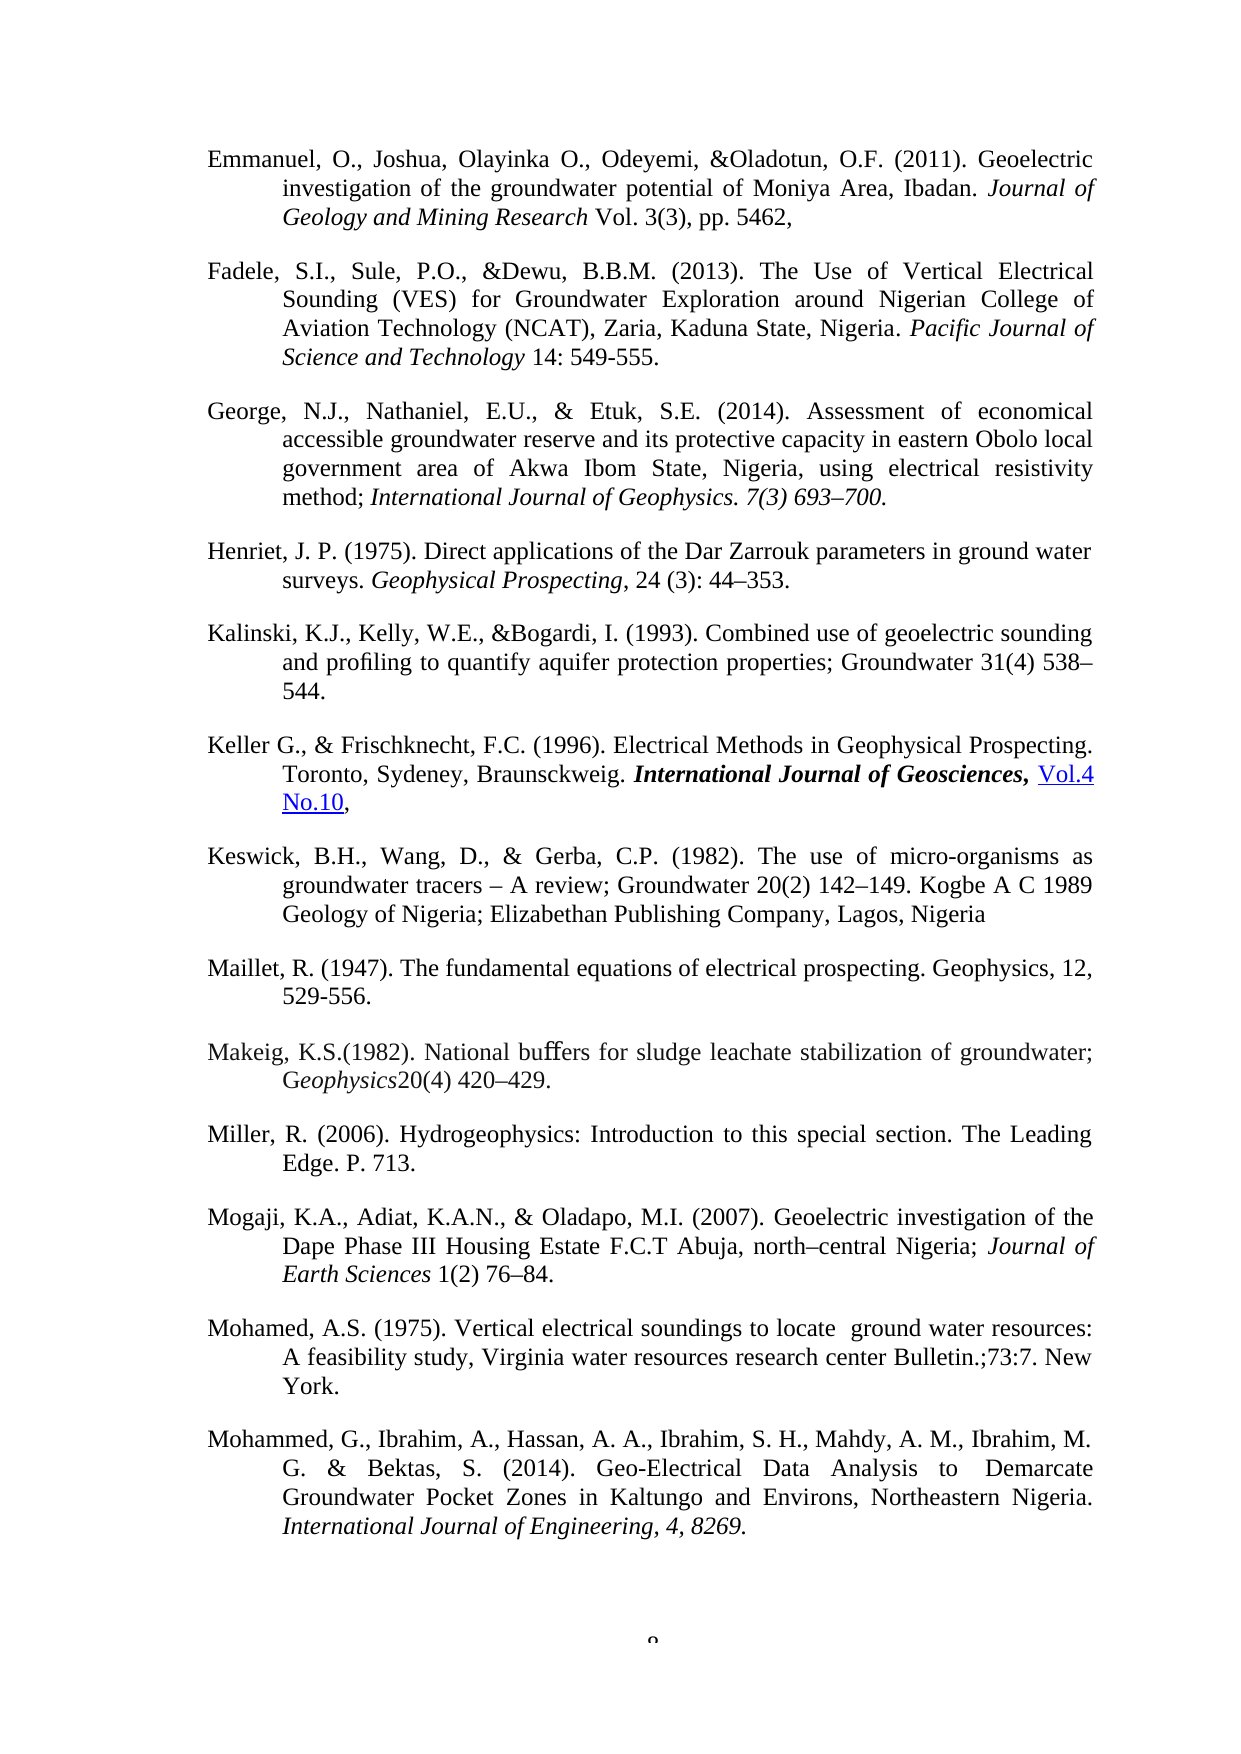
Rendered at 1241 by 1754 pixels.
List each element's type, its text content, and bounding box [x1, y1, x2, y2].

text Emmanuel, O., Joshua, Olayinka O., Odeyemi, &Oladotun, O.F. (2011). Geoelectric investigation of the groundwater potential of Moniya Area, Ibadan. Journal of Geology and Mining Research Vol. 3(3), pp. 5462, [207, 144, 1094, 231]
text Mohamed, A.S. (1975). Vertical electrical soundings to locate ground water resources: A feasibility study, Virginia water resources research center Bulletin.;73:7. New York. [207, 1313, 1093, 1400]
text Kalinski, K.J., Kelly, W.E., &Bogardi, I. (1993). Combined use of geoelectric sounding and proﬁling to quantify aquifer protection properties; Groundwater 31(4) 538– 544. [207, 618, 1094, 705]
text Fadele, S.I., Sule, P.O., &Dewu, B.B.M. (2013). The Use of Vertical Electrical Sounding (VES) for Groundwater Exploration around Nigerian College of Aviation Technology (NCAT), Zaria, Kaduna State, Nigeria. Pacific Journal of Science and Technology 14: 549-555. [207, 256, 1094, 371]
text Mogaji, K.A., Adiat, K.A.N., & Oladapo, M.I. (2007). Geoelectric investigation of the Dape Phase III Housing Estate F.C.T Abuja, north–central Nigeria; Journal of Earth Sciences 1(2) 76–84. [207, 1202, 1094, 1288]
text Mohammed, G., Ibrahim, A., Hassan, A. A., Ibrahim, S. H., Mahdy, A. M., Ibrahim, M. [207, 1424, 1240, 1453]
text Maillet, R. (1947). The fundamental equations of electrical prospecting. Geophysics, 12, 529-556. [207, 953, 1093, 1010]
text Keswick, B.H., Wang, D., & Gerba, C.P. (1982). The use of micro-organisms as groundwater tracers – A review; Groundwater 20(2) 142–149. Kogbe A C 1989 Geology of Nigeria; Elizabethan Publishing Company, Lagos, Nigeria [207, 841, 1093, 927]
text Makeig, K.S.(1982). National buﬀers for sludge leachate stabilization of groundwater; Geophysics20(4) 420–429. [207, 1035, 1093, 1094]
text Keller G., & Frischknecht, F.C. (1996). Electrical Methods in Geophysical Prospecting. Toronto, Sydeney, Braunsckweig. International Journal of Geosciences, Vol.4 No.10, [207, 730, 1094, 816]
text Miller, R. (2006). Hydrogeophysics: Introduction to this special section. The Leading Edge. P. 713. [207, 1119, 1093, 1177]
text G. & Bektas, S. (2014). Geo-Electrical Data Analysis to Demarcate Groundwater Pocket Zones in Kaltungo and Environs, Northeastern Nigeria. International Journal of Engineering, 4, 8269. [282, 1453, 1093, 1539]
text George, N.J., Nathaniel, E.U., & Etuk, S.E. (2014). Assessment of economical accessible groundwater reserve and its protective capacity in eastern Obolo local government area of Akwa Ibom State, Nigeria, using electrical resistivity method; International Journal of Geophysics. 7(3) 693–700. [207, 396, 1094, 511]
text Henriet, J. P. (1975). Direct applications of the Dar Zarrouk parameters in ground water surveys. Geophysical Prospecting, 24 (3): 44–353. [207, 536, 1093, 593]
